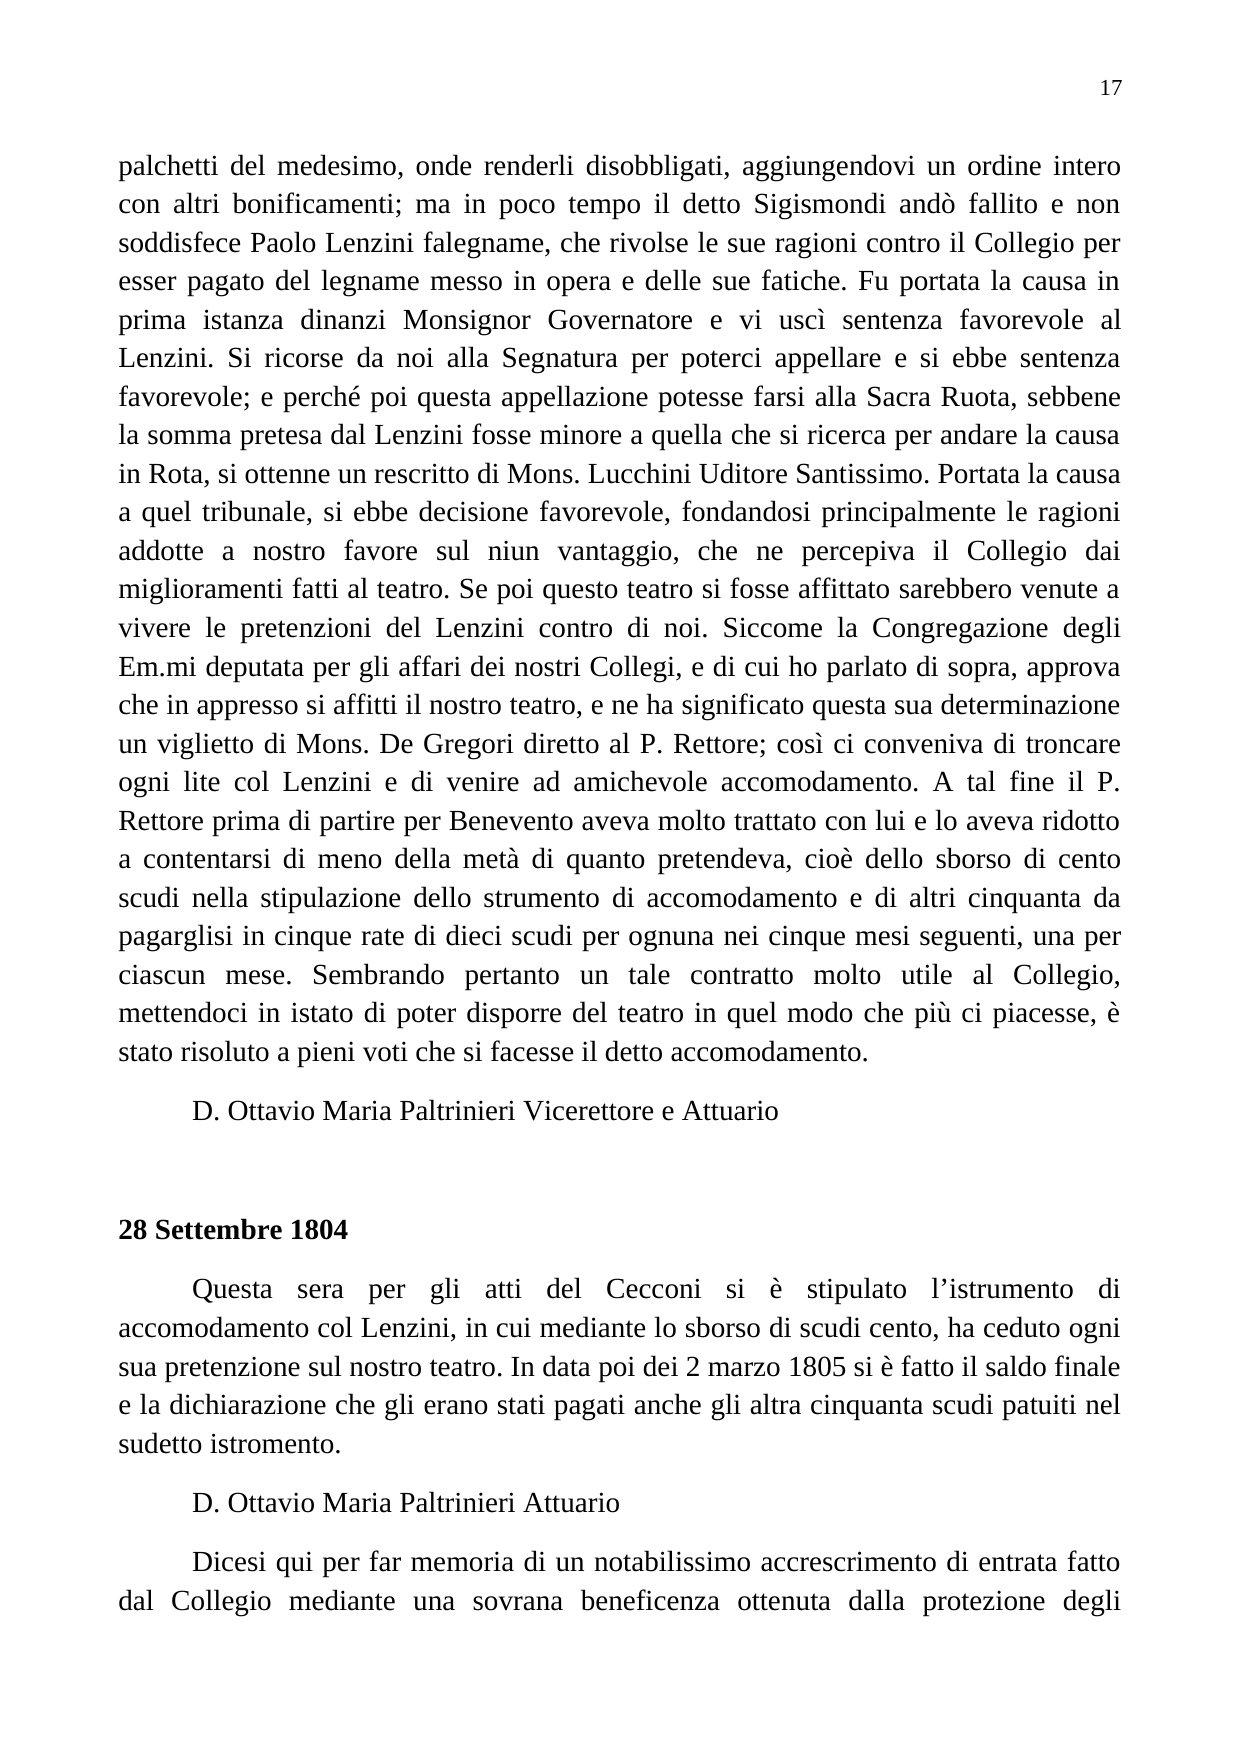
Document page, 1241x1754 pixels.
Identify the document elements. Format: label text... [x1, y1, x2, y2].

text 28 Settembre 1804 [118, 1212, 1122, 1246]
text D. Ottavio Maria Paltrinieri Attuario [118, 1485, 1122, 1519]
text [118, 1544, 1122, 1617]
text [118, 148, 1122, 1068]
text Questa sera per gli atti del Cecconi si è stipulato l’istrumento di accomodamento col Lenzini, in cui mediante lo sborso di scudi cento, ha ceduto ogni sua pretenzione sul nostro teatro. In data poi dei 2 marzo 1805 si è fatto il saldo finale e la dichiarazione che gli erano stati pagati anche gli altra cinquanta scudi patuiti nel sudetto istromento. [118, 1272, 1122, 1459]
text D. Ottavio Maria Paltrinieri Vicerettore e Attuario [118, 1093, 1122, 1127]
